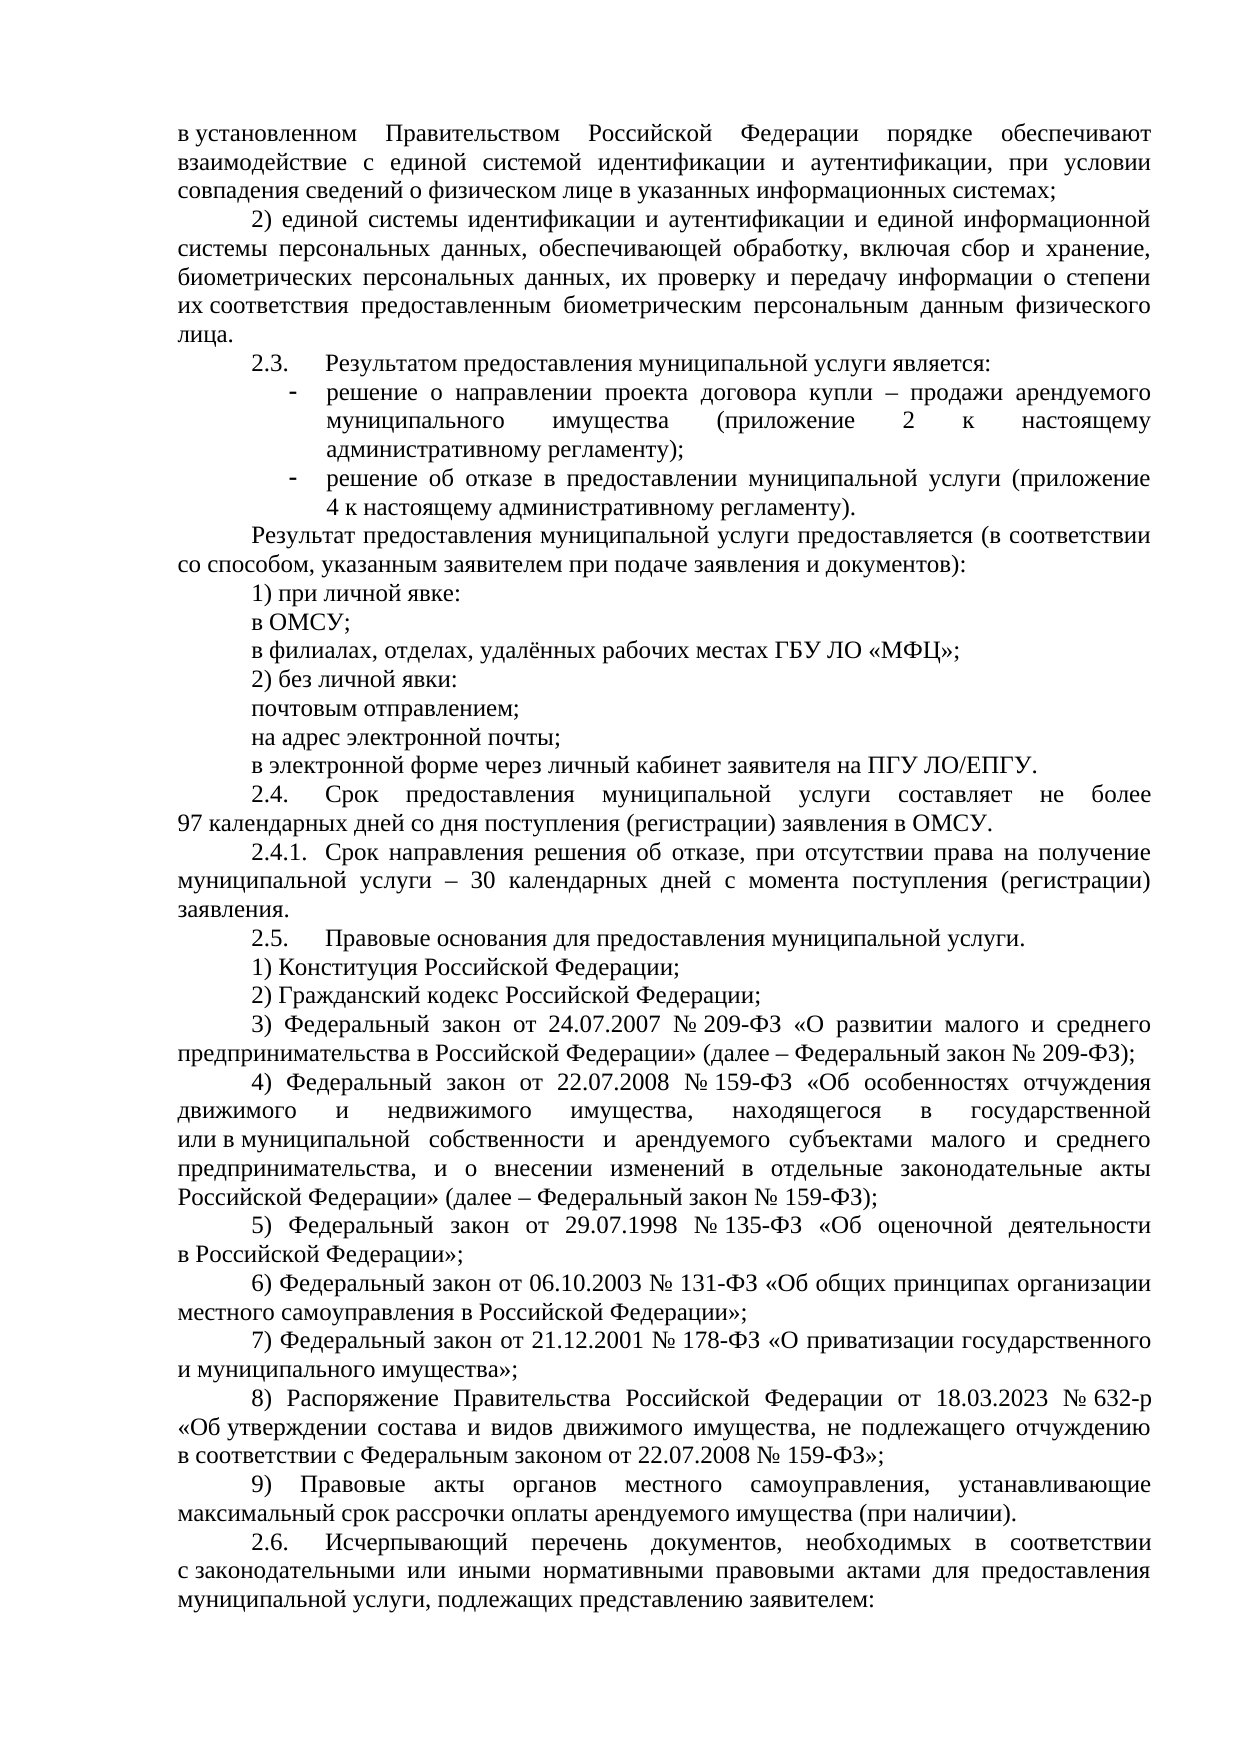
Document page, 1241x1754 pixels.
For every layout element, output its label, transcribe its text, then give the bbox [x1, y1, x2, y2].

text 4) Федеральный закон от 22.07.2008 № 159-ФЗ «Об особенностях отчуждения движимого и недвижимого имущества, находящегося в государственной или в муниципальной собственности и арендуемого субъектами малого и среднего предпринимательства, и о внесении изменений в отдельные законодательные акты Российской Федерации» (далее – Федеральный закон № 159-ФЗ); [177, 1067, 1152, 1211]
text 2.4. Срок предоставления муниципальной услуги составляет не более 97 календарных дней со дня поступления (регистрации) заявления в ОМСУ. [177, 779, 1152, 837]
text 9) Правовые акты органов местного самоуправления, устанавливающие максимальный срок рассрочки оплаты арендуемого имущества (при наличии). [177, 1469, 1152, 1527]
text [177, 118, 1152, 204]
text 6) Федеральный закон от 06.10.2003 № 131-ФЗ «Об общих принципах организации местного самоуправления в Российской Федерации»; [177, 1268, 1152, 1326]
text почтовым отправлением; [177, 693, 1152, 722]
text в ОМСУ; [177, 607, 1152, 636]
text Результат предоставления муниципальной услуги предоставляется (в соответствии со способом, указанным заявителем при подаче заявления и документов): [177, 521, 1152, 578]
list решение об отказе в предоставлении муниципальной услуги (приложение 4 к настоящему административному регламенту). [288, 463, 1152, 521]
text 2.6. Исчерпывающий перечень документов, необходимых в соответствии с законодательными или иными нормативными правовыми актами для предоставления муниципальной услуги, подлежащих представлению заявителем: [177, 1527, 1152, 1613]
text в электронной форме через личный кабинет заявителя на ПГУ ЛО/ЕПГУ. [177, 751, 1152, 779]
list решение о направлении проекта договора купли – продажи арендуемого муниципального имущества (приложение 2 к настоящему административному регламенту); [288, 377, 1152, 463]
text 7) Федеральный закон от 21.12.2001 № 178-ФЗ «О приватизации государственного и муниципального имущества»; [177, 1326, 1152, 1383]
text 3) Федеральный закон от 24.07.2007 № 209-ФЗ «О развитии малого и среднего предпринимательства в Российской Федерации» (далее – Федеральный закон № 209-ФЗ); [177, 1009, 1152, 1067]
text 2) Гражданский кодекс Российской Федерации; [177, 981, 1152, 1009]
text 1) при личной явке: [177, 578, 1152, 607]
text 2.5. Правовые основания для предоставления муниципальной услуги. [177, 923, 1152, 952]
text 8) Распоряжение Правительства Российской Федерации от 18.03.2023 № 632-р «Об утверждении состава и видов движимого имущества, не подлежащего отчуждению в соответствии с Федеральным законом от 22.07.2008 № 159-ФЗ»; [177, 1383, 1152, 1469]
text в филиалах, отделах, удалённых рабочих местах ГБУ ЛО «МФЦ»; [177, 636, 1152, 664]
text 2) единой системы идентификации и аутентификации и единой информационной системы персональных данных, обеспечивающей обработку, включая сбор и хранение, биометрических персональных данных, их проверку и передачу информации о степени их соответствия предоставленным биометрическим персональным данным физического лица. [177, 204, 1152, 348]
text 5) Федеральный закон от 29.07.1998 № 135-ФЗ «Об оценочной деятельности в Российской Федерации»; [177, 1211, 1152, 1268]
text 2) без личной явки: [177, 664, 1152, 693]
text на адрес электронной почты; [177, 722, 1152, 751]
text 1) Конституция Российской Федерации; [177, 952, 1152, 981]
text 2.3. Результатом предоставления муниципальной услуги является: [177, 348, 1152, 377]
text 2.4.1. Срок направления решения об отказе, при отсутствии права на получение муниципальной услуги – 30 календарных дней с момента поступления (регистрации) заявления. [177, 837, 1152, 923]
